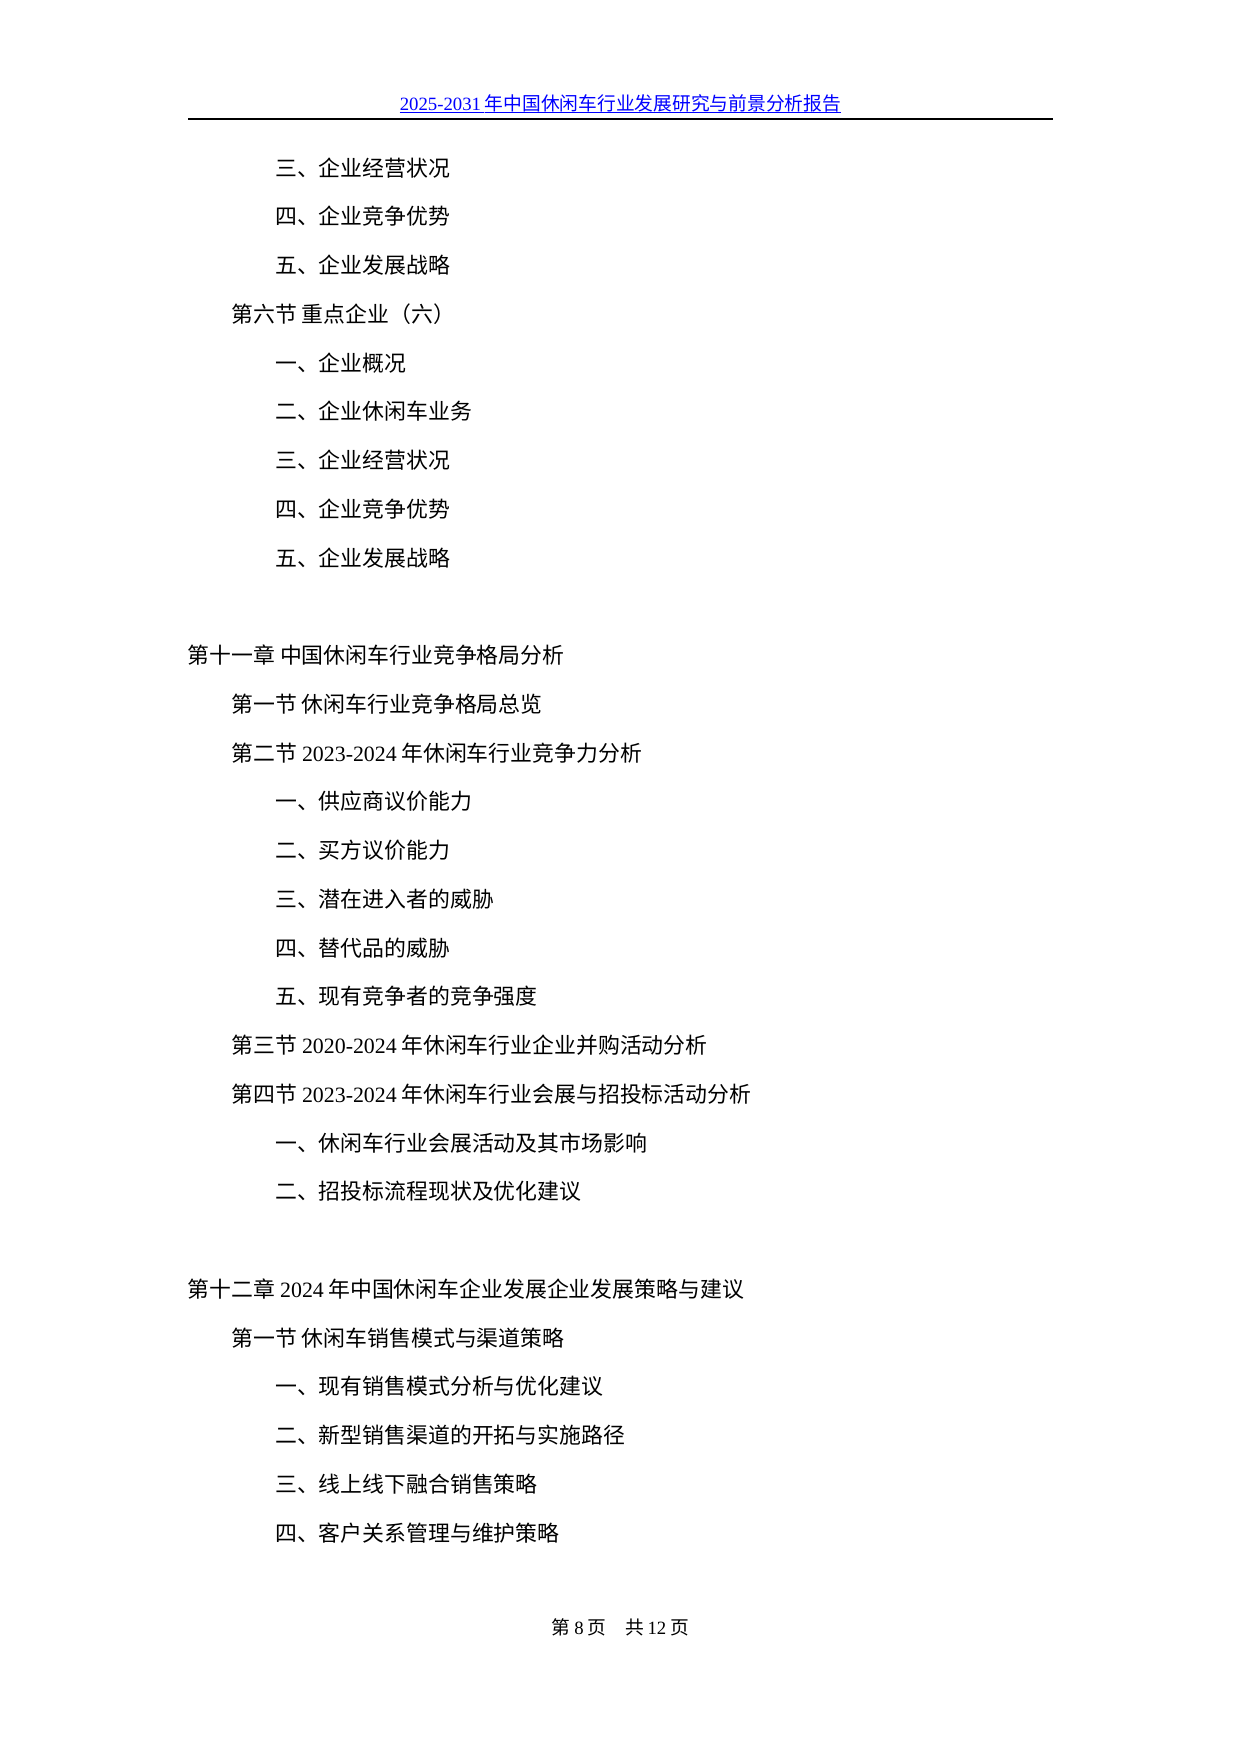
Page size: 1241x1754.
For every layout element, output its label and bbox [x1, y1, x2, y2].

text [187, 150, 1053, 1548]
